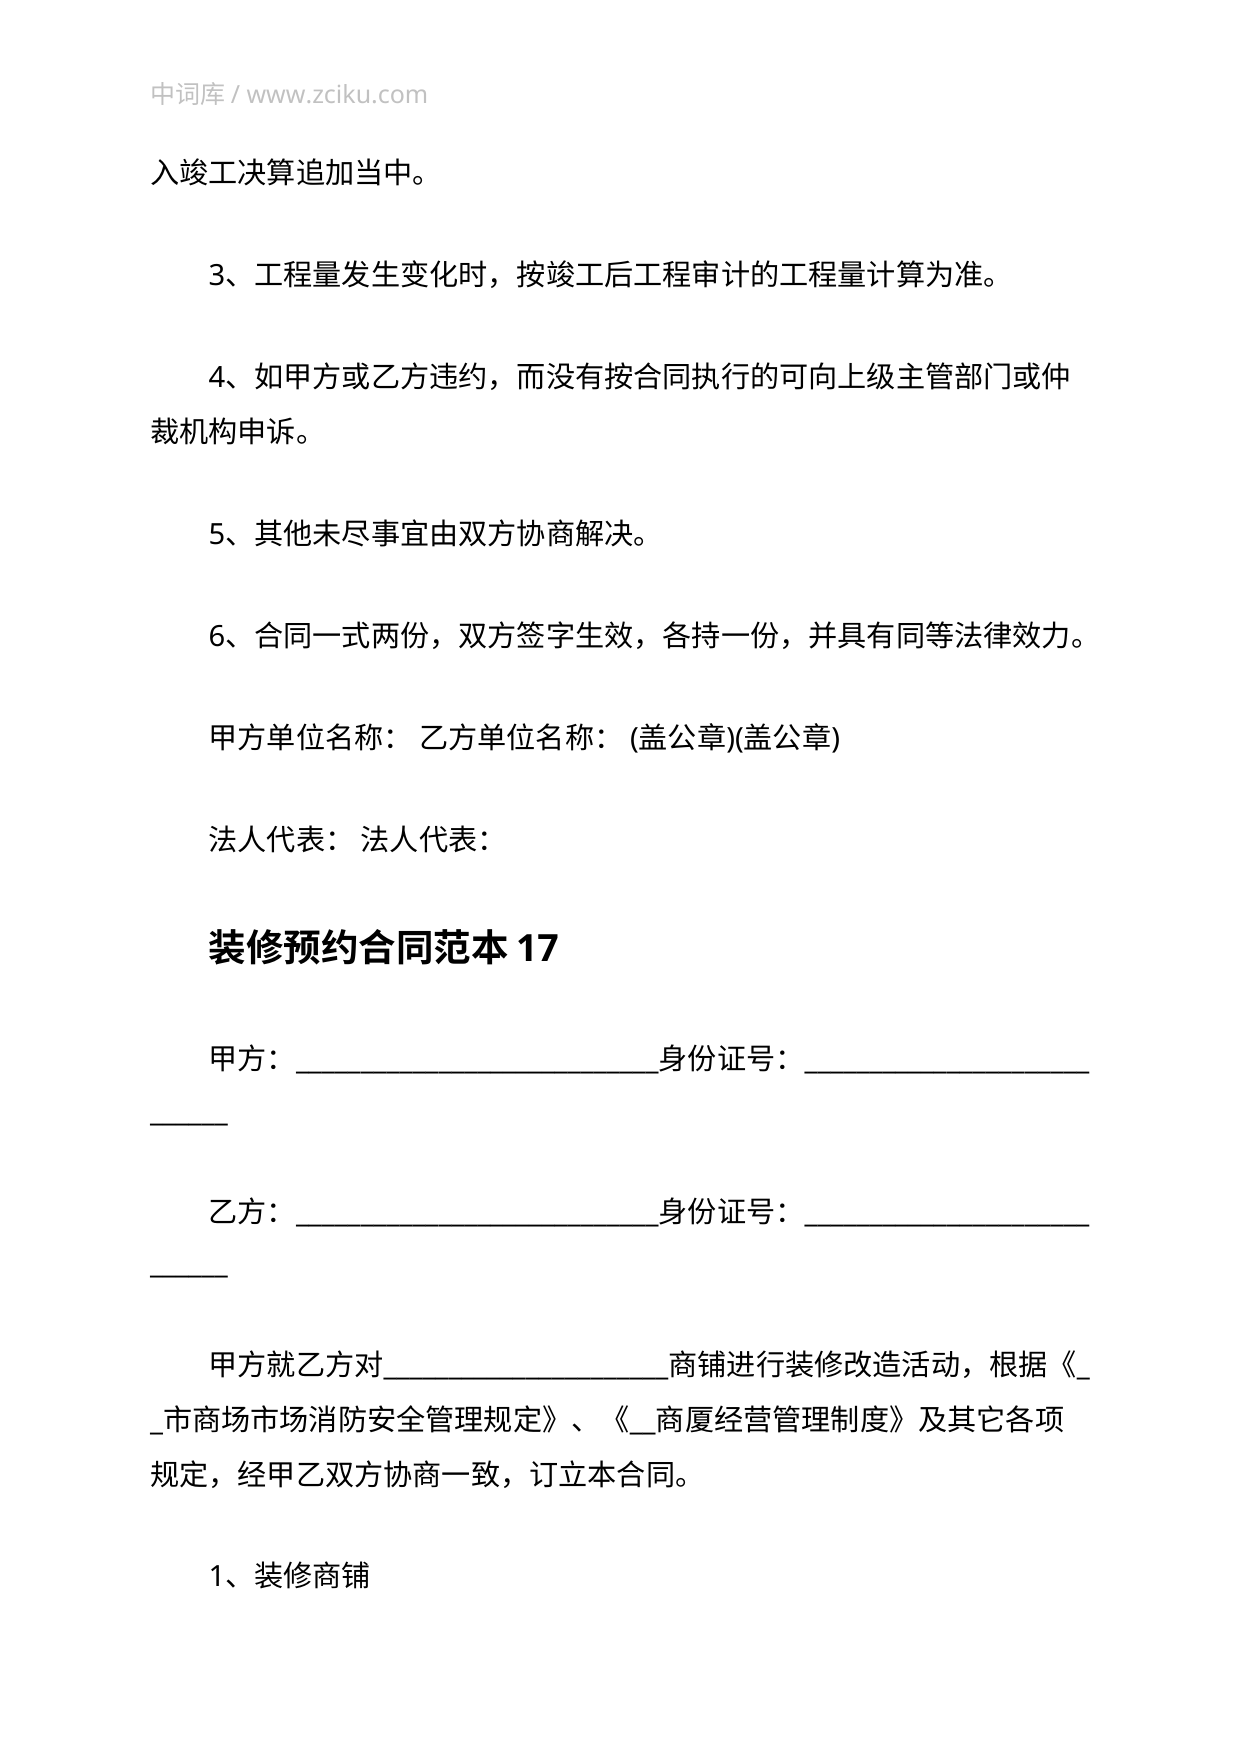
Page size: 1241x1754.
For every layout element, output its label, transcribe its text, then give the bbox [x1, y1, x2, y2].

text 5、其他未尽事宜由双方协商解决。 [150, 511, 1090, 553]
text 甲方就乙方对______________________商铺进行装修改造活动，根据《__市商场市场消防安全管理规定》、《__商厦经营管理制度》及其它各项规定，经甲乙双方协商一致，订立本合同。 [150, 1341, 1090, 1493]
text 甲方单位名称： 乙方单位名称： (盖公章)(盖公章) [150, 714, 1090, 757]
text 1、装修商铺 [150, 1553, 1090, 1595]
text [150, 150, 1090, 192]
text 3、工程量发生变化时，按竣工后工程审计的工程量计算为准。 [150, 252, 1090, 294]
text 4、如甲方或乙方违约，而没有按合同执行的可向上级主管部门或仲裁机构申诉。 [150, 354, 1090, 451]
text 甲方：____________________________身份证号：____________________________ [150, 1036, 1090, 1130]
text 法人代表： 法人代表： [150, 816, 1090, 859]
text 6、合同一式两份，双方签字生效，各持一份，并具有同等法律效力。 [150, 612, 1090, 655]
text 乙方：____________________________身份证号：____________________________ [150, 1188, 1090, 1282]
text 装修预约合同范本17 [150, 918, 1090, 973]
